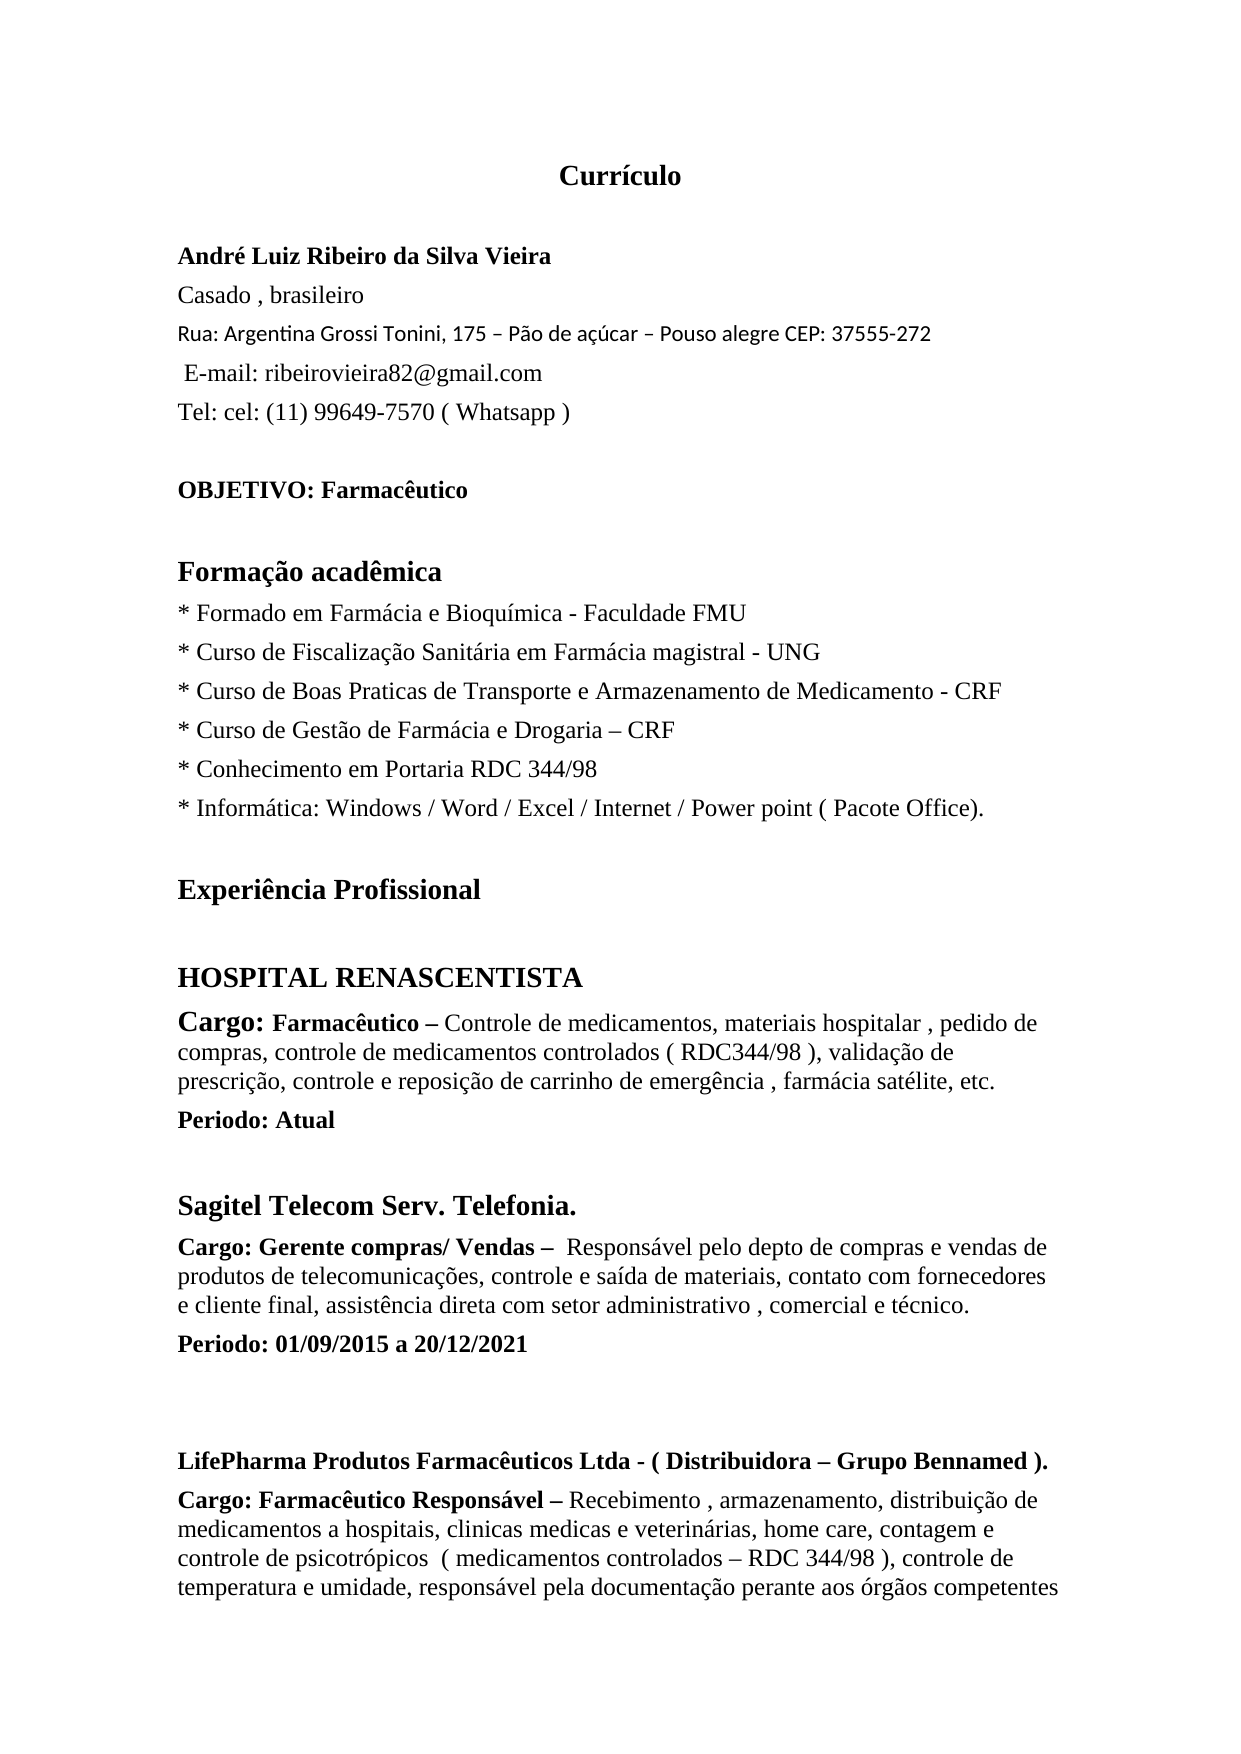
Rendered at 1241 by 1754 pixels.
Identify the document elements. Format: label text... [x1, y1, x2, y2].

text Periodo: Atual [177, 1105, 1063, 1134]
text E-mail: ribeirovieira82@gmail.com [177, 358, 1063, 387]
text Casado , brasileiro [177, 280, 1063, 309]
text * Curso de Boas Praticas de Transporte e Armazenamento de Medicamento - CRF [177, 676, 1063, 705]
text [177, 1486, 1063, 1601]
text Currículo [177, 158, 1063, 192]
text Cargo: Farmacêutico – Controle de medicamentos, materiais hospitalar , pedido de compras, controle de medicamentos controlados ( RDC344/98 ), validação de prescrição, controle e reposição de carrinho de emergência , farmácia satélite, etc. [177, 1004, 1063, 1095]
text Sagitel Telecom Serv. Telefonia. [177, 1188, 1063, 1222]
text HOSPITAL RENASCENTISTA [177, 960, 1063, 993]
text Formação acadêmica [177, 554, 1063, 587]
text * Informática: Windows / Word / Excel / Internet / Power point ( Pacote Office). [177, 793, 1063, 822]
text * Conhecimento em Portaria RDC 344/98 [177, 754, 1063, 783]
text LifePharma Produtos Farmacêuticos Ltda - ( Distribuidora – Grupo Bennamed ). [177, 1446, 1063, 1475]
text Tel: cel: (11) 99649-7570 ( Whatsapp ) [177, 397, 1063, 426]
text Periodo: 01/09/2015 a 20/12/2021 [177, 1329, 1063, 1358]
text * Curso de Gestão de Farmácia e Drogaria – CRF [177, 715, 1063, 744]
text * Formado em Farmácia e Bioquímica - Faculdade FMU [177, 598, 1063, 626]
text Rua: Argentina Grossi Tonini, 175 – Pão de açúcar – Pouso alegre CEP: 37555-272 [177, 319, 1063, 347]
text André Luiz Ribeiro da Silva Vieira [177, 241, 1063, 270]
text OBJETIVO: Farmacêutico [177, 475, 1063, 504]
text Cargo: Gerente compras/ Vendas – Responsável pelo depto de compras e vendas de produtos de telecomunicações, controle e saída de materiais, contato com fornecedores e cliente final, assistência direta com setor administrativo , comercial e técnico. [177, 1232, 1063, 1318]
text * Curso de Fiscalização Sanitária em Farmácia magistral - UNG [177, 637, 1063, 666]
text Experiência Profissional [177, 872, 1063, 905]
